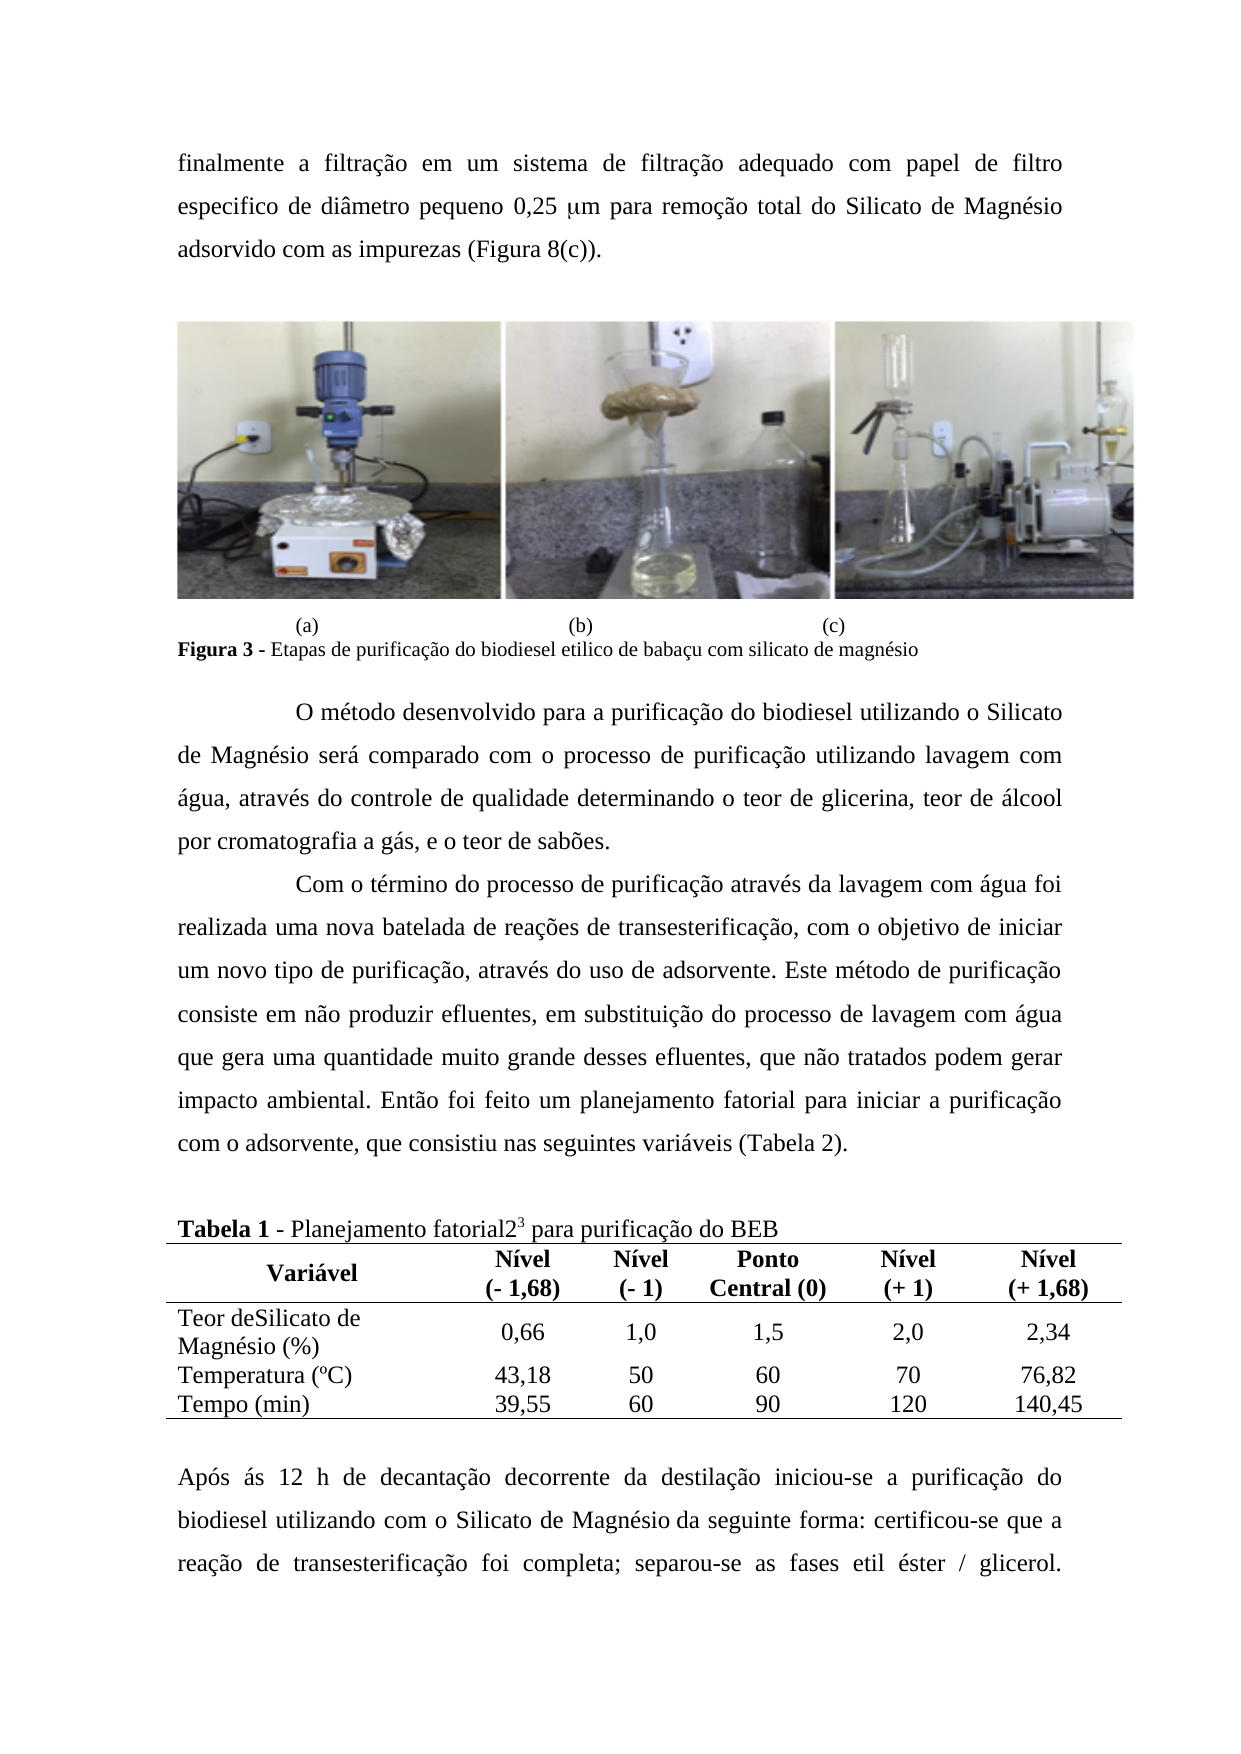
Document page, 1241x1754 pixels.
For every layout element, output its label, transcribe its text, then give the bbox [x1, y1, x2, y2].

table_header Nível (+ 1) [842, 1244, 974, 1302]
table_cell 1,0 [588, 1303, 694, 1360]
table_header Nível (- 1,68) [458, 1244, 588, 1302]
table_header Variável [166, 1244, 458, 1302]
table_cell 0,66 [458, 1303, 588, 1360]
table_cell 43,18 [458, 1360, 588, 1389]
table_cell 60 [694, 1360, 842, 1389]
picture [177, 320, 1139, 599]
table_header Ponto Central (0) [694, 1244, 842, 1302]
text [177, 1462, 1063, 1577]
table_cell 70 [842, 1360, 974, 1389]
table_cell 76,82 [975, 1360, 1122, 1389]
table_cell Tempo (min) [166, 1389, 458, 1418]
table_cell 90 [694, 1389, 842, 1418]
text O método desenvolvido para a purificação do biodiesel utilizando o Silicato de Magnésio será comparado com o processo de purificação utilizando lavagem com água, através do controle de qualidade determinando o teor de glicerina, teor de álcool por cromatografia a gás, e o teor de sabões. [177, 697, 1063, 855]
table_cell 50 [588, 1360, 694, 1389]
table_header Nível (- 1) [588, 1244, 694, 1302]
table_cell Temperatura (ºC) [166, 1360, 458, 1389]
table_header Nível (+ 1,68) [975, 1244, 1122, 1302]
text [177, 148, 1063, 263]
table_cell 140,45 [975, 1389, 1122, 1418]
text (a) (b) (c) [177, 613, 1063, 637]
table_cell 120 [842, 1389, 974, 1418]
table_cell Teor deSilicato de Magnésio (%) [166, 1303, 458, 1360]
table_cell 1,5 [694, 1303, 842, 1360]
text Com o término do processo de purificação através da lavagem com água foi realizada uma nova batelada de reações de transesterificação, com o objetivo de iniciar um novo tipo de purificação, através do uso de adsorvente. Este método de purificação consiste em não produzir efluentes, em substituição do processo de lavagem com água que gera uma quantidade muito grande desses efluentes, que não tratados podem gerar impacto ambiental. Então foi feito um planejamento fatorial para iniciar a purificação com o adsorvente, que consistiu nas seguintes variáveis (Tabela 2). [177, 869, 1063, 1157]
table_cell 2,0 [842, 1303, 974, 1360]
table_cell 2,34 [975, 1303, 1122, 1360]
table_cell 60 [588, 1389, 694, 1418]
table_cell 39,55 [458, 1389, 588, 1418]
